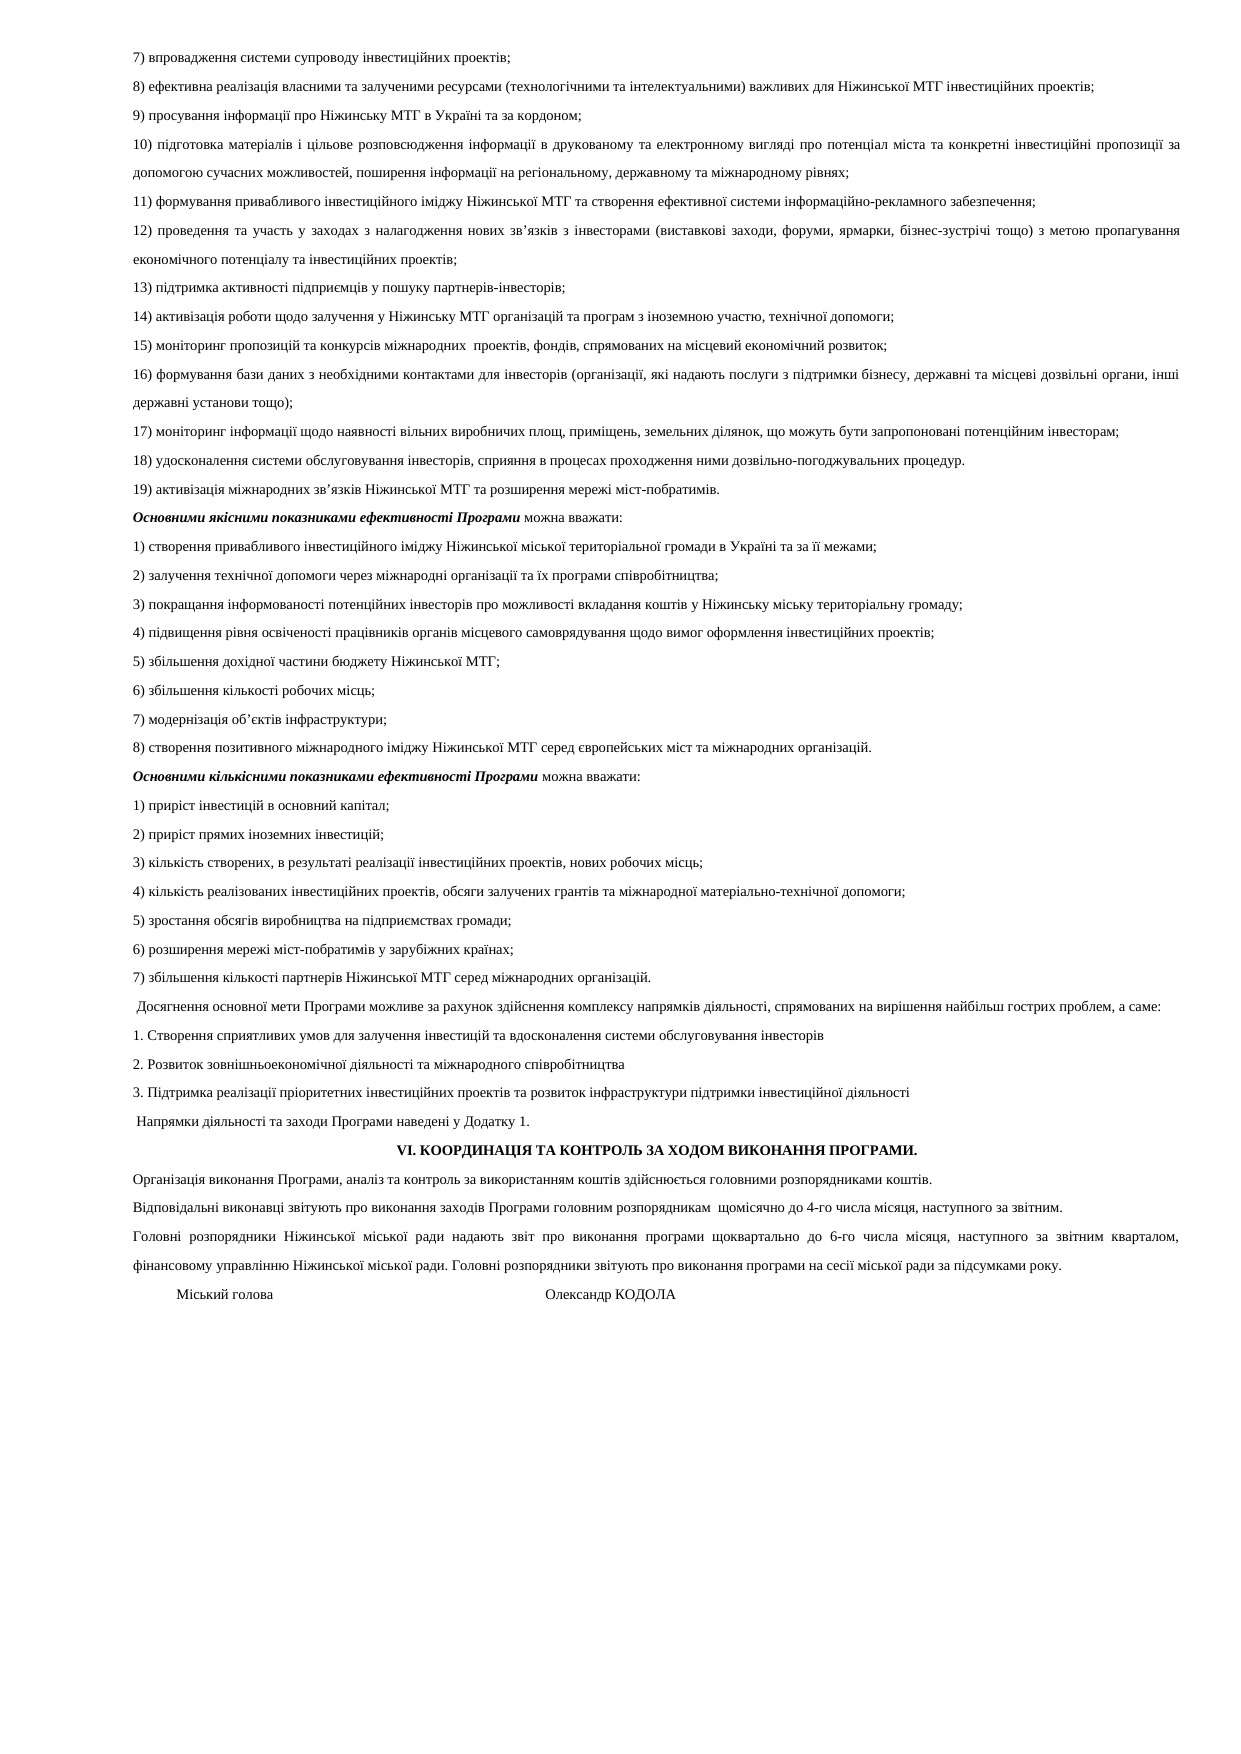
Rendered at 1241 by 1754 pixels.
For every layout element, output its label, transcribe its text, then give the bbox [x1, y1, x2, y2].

text 8) ефективна реалізація власними та залученими ресурсами (технологічними та інтелектуальними) важливих для Ніжинської МТГ інвестиційних проектів; [133, 66, 1181, 95]
text 15) моніторинг пропозицій та конкурсів міжнародних проектів, фондів, спрямованих на місцевий економічний розвиток; [133, 325, 1181, 353]
text 1. Створення сприятливих умов для залучення інвестицій та вдосконалення системи обслуговування інвесторів [133, 1015, 1181, 1043]
text 16) формування бази даних з необхідними контактами для інвесторів (організації, які надають послуги з підтримки бізнесу, державні та місцеві дозвільні органи, інші державні установи тощо); [133, 353, 1181, 411]
text 2) залучення технічної допомоги через міжнародні організації та їх програми співробітництва; [133, 555, 1181, 583]
text 19) активізація міжнародних зв’язків Ніжинської МТГ та розширення мережі міст-побратимів. [133, 468, 1181, 497]
text 8) створення позитивного міжнародного іміджу Ніжинської МТГ серед європейських міст та міжнародних організацій. [133, 727, 1181, 756]
text Організація виконання Програми, аналіз та контроль за використанням коштів здійснюється головними розпорядниками коштів. [133, 1158, 1181, 1187]
text 9) просування інформації про Ніжинську МТГ в Україні та за кордоном; [133, 95, 1181, 123]
text Напрямки діяльності та заходи Програми наведені у Додатку 1. [133, 1101, 1181, 1130]
text 11) формування привабливого інвестиційного іміджу Ніжинської МТГ та створення ефективної системи інформаційно-рекламного забезпечення; [133, 181, 1181, 210]
text 5) зростання обсягів виробництва на підприємствах громади; [133, 900, 1181, 928]
text 2. Розвиток зовнішньоекономічної діяльності та міжнародного співробітництва [133, 1043, 1181, 1072]
text 12) проведення та участь у заходах з налагодження нових зв’язків з інвесторами (виставкові заходи, форуми, ярмарки, бізнес-зустрічі тощо) з метою пропагування економічного потенціалу та інвестиційних проектів; [133, 210, 1181, 267]
text Досягнення основної мети Програми можливе за рахунок здійснення комплексу напрямків діяльності, спрямованих на вирішення найбільш гострих проблем, а саме: [133, 986, 1181, 1015]
text 3) покращання інформованості потенційних інвесторів про можливості вкладання коштів у Ніжинську міську територіальну громаду; [133, 583, 1181, 612]
text 3) кількість створених, в результаті реалізації інвестиційних проектів, нових робочих місць; [133, 842, 1181, 871]
text 17) моніторинг інформації щодо наявності вільних виробничих площ, приміщень, земельних ділянок, що можуть бути запропоновані потенційним інвесторам; [133, 411, 1181, 440]
text 6) збільшення кількості робочих місць; [133, 670, 1181, 698]
text 1) приріст інвестицій в основний капітал; [133, 785, 1181, 813]
text 6) розширення мережі міст-побратимів у зарубіжних країнах; [133, 928, 1181, 957]
text 18) удосконалення системи обслуговування інвесторів, сприяння в процесах проходження ними дозвільно-погоджувальних процедур. [133, 440, 1181, 468]
text 3. Підтримка реалізації пріоритетних інвестиційних проектів та розвиток інфраструктури підтримки інвестиційної діяльності [133, 1072, 1181, 1101]
text 13) підтримка активності підприємців у пошуку партнерів-інвесторів; [133, 267, 1181, 296]
text 7) впровадження системи супроводу інвестиційних проектів; [133, 37, 1181, 66]
text Відповідальні виконавці звітують про виконання заходів Програми головним розпорядникам щомісячно до 4-го числа місяця, наступного за звітним. [133, 1187, 1181, 1216]
text VI. КООРДИНАЦІЯ ТА КОНТРОЛЬ ЗА ХОДОМ ВИКОНАННЯ ПРОГРАМИ. [133, 1130, 1181, 1158]
text 10) підготовка матеріалів і цільове розповсюдження інформації в друкованому та електронному вигляді про потенціал міста та конкретні інвестиційні пропозиції за допомогою сучасних можливостей, поширення інформації на регіональному, державному та міжнародному рівнях; [133, 123, 1181, 181]
text Головні розпорядники Ніжинської міської ради надають звіт про виконання програми щоквартально до 6-го числа місяця, наступного за звітним кварталом, фінансовому управлінню Ніжинської міської ради. Головні розпорядники звітують про виконання програми на сесії міської ради за підсумками року. [133, 1216, 1181, 1273]
text 1) створення привабливого інвестиційного іміджу Ніжинської міської територіальної громади в Україні та за її межами; [133, 526, 1181, 555]
text 4) кількість реалізованих інвестиційних проектів, обсяги залучених грантів та міжнародної матеріально-технічної допомоги; [133, 871, 1181, 900]
text 7) модернізація об’єктів інфраструктури; [133, 698, 1181, 727]
text 14) активізація роботи щодо залучення у Ніжинську МТГ організацій та програм з іноземною участю, технічної допомоги; [133, 296, 1181, 325]
text 7) збільшення кількості партнерів Ніжинської МТГ серед міжнародних організацій. [133, 957, 1181, 986]
text Основними кількісними показниками ефективності Програми можна вважати: [133, 756, 1181, 785]
text 4) підвищення рівня освіченості працівників органів місцевого самоврядування щодо вимог оформлення інвестиційних проектів; [133, 612, 1181, 641]
text Міський голова Олександр КОДОЛА [133, 1274, 1122, 1302]
text 5) збільшення дохідної частини бюджету Ніжинської МТГ; [133, 641, 1181, 670]
text Основними якісними показниками ефективності Програми можна вважати: [133, 497, 1181, 526]
text 2) приріст прямих іноземних інвестицій; [133, 813, 1181, 842]
